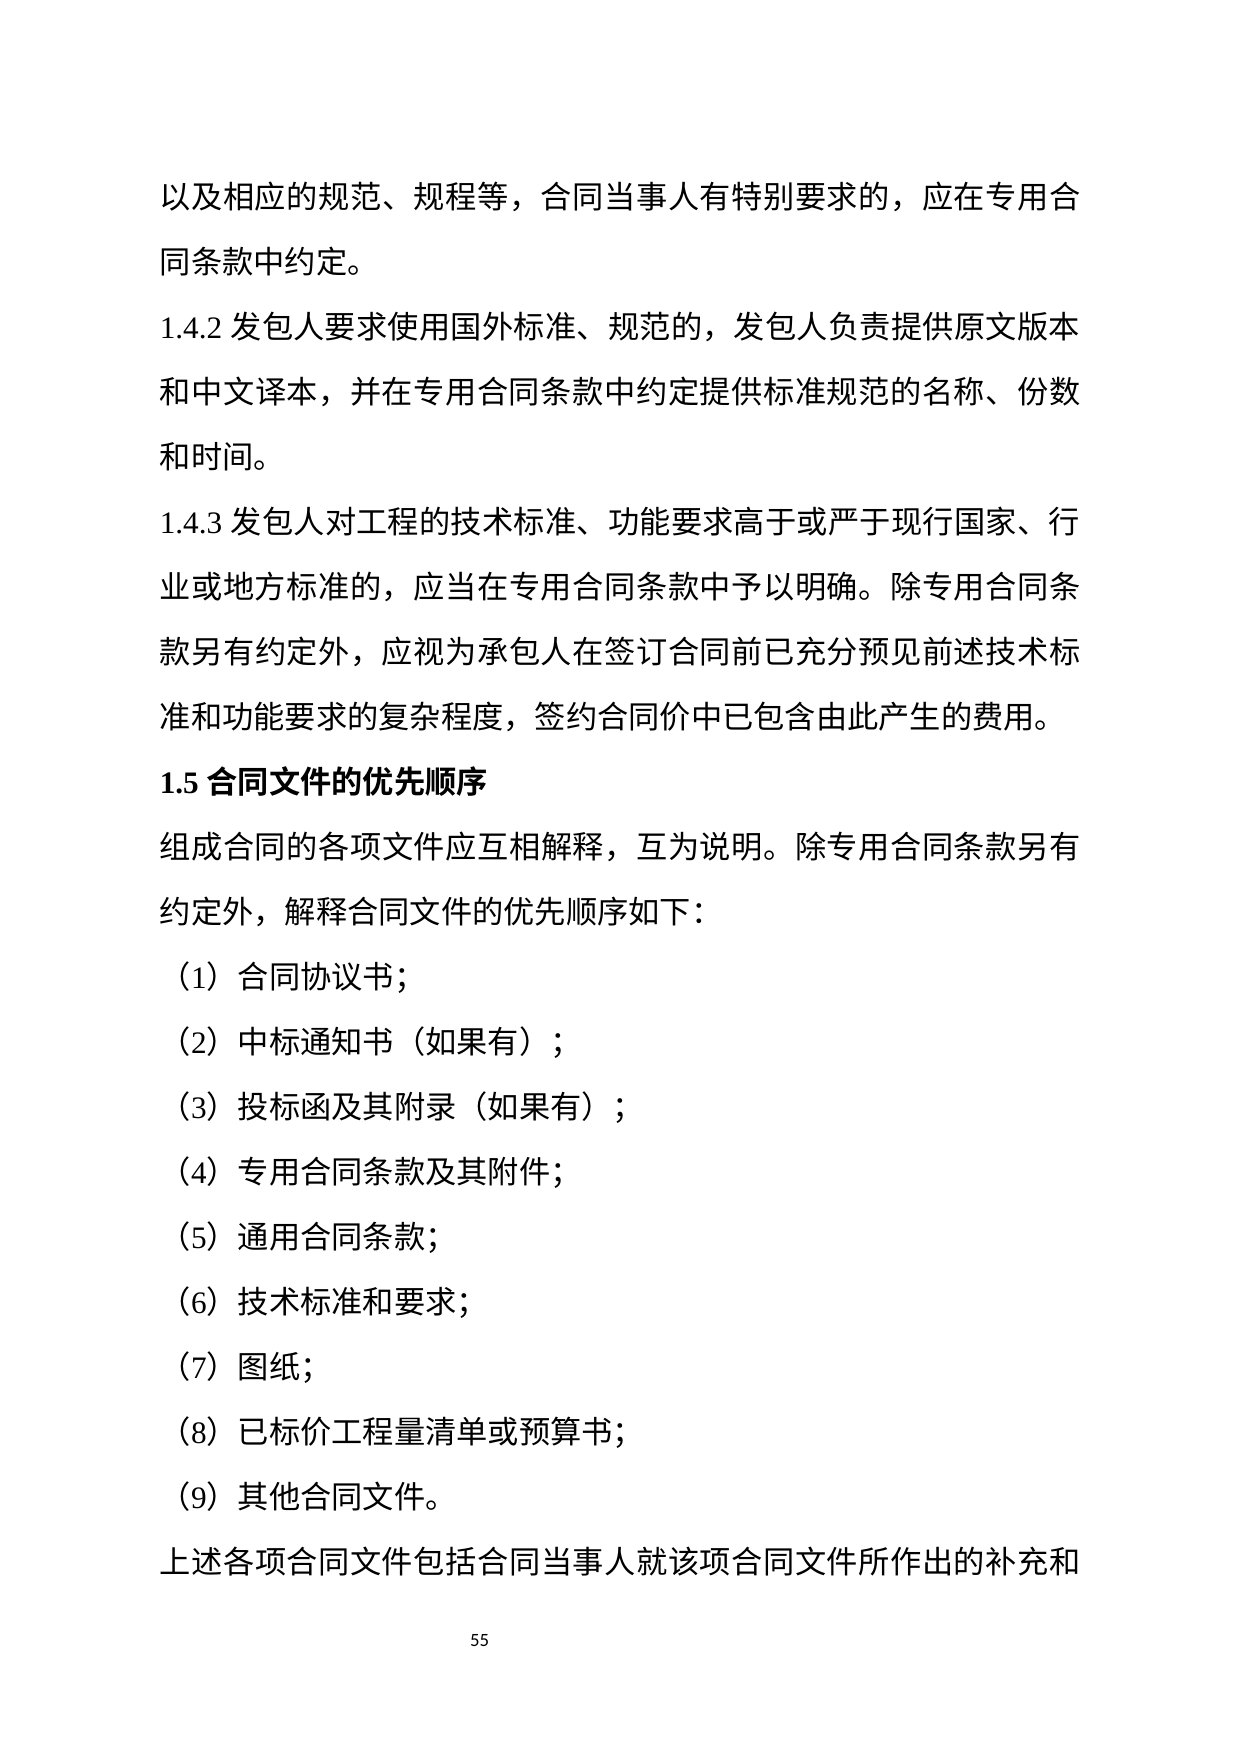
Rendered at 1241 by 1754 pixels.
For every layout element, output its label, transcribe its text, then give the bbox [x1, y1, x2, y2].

text （2）中标通知书（如果有）； [159, 1007, 1081, 1072]
text （5）通用合同条款； [159, 1202, 1081, 1267]
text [159, 1527, 1081, 1592]
text （3）投标函及其附录（如果有）； [159, 1072, 1081, 1137]
text 组成合同的各项文件应互相解释，互为说明。除专用合同条款另有约定外，解释合同文件的优先顺序如下： [159, 812, 1081, 942]
text 1.4.2 发包人要求使用国外标准、规范的，发包人负责提供原文版本和中文译本，并在专用合同条款中约定提供标准规范的名称、份数和时间。 [159, 292, 1081, 487]
text （4）专用合同条款及其附件； [159, 1137, 1081, 1202]
text （9）其他合同文件。 [159, 1462, 1081, 1527]
text （7）图纸； [159, 1332, 1081, 1397]
text （1）合同协议书； [159, 942, 1081, 1007]
text （8）已标价工程量清单或预算书； [159, 1397, 1081, 1462]
text （6）技术标准和要求； [159, 1267, 1081, 1332]
text 1.4.3 发包人对工程的技术标准、功能要求高于或严于现行国家、行业或地方标准的，应当在专用合同条款中予以明确。除专用合同条款另有约定外，应视为承包人在签订合同前已充分预见前述技术标准和功能要求的复杂程度，签约合同价中已包含由此产生的费用。 [159, 487, 1081, 747]
text 1.5 合同文件的优先顺序 [159, 747, 1081, 812]
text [159, 162, 1081, 292]
